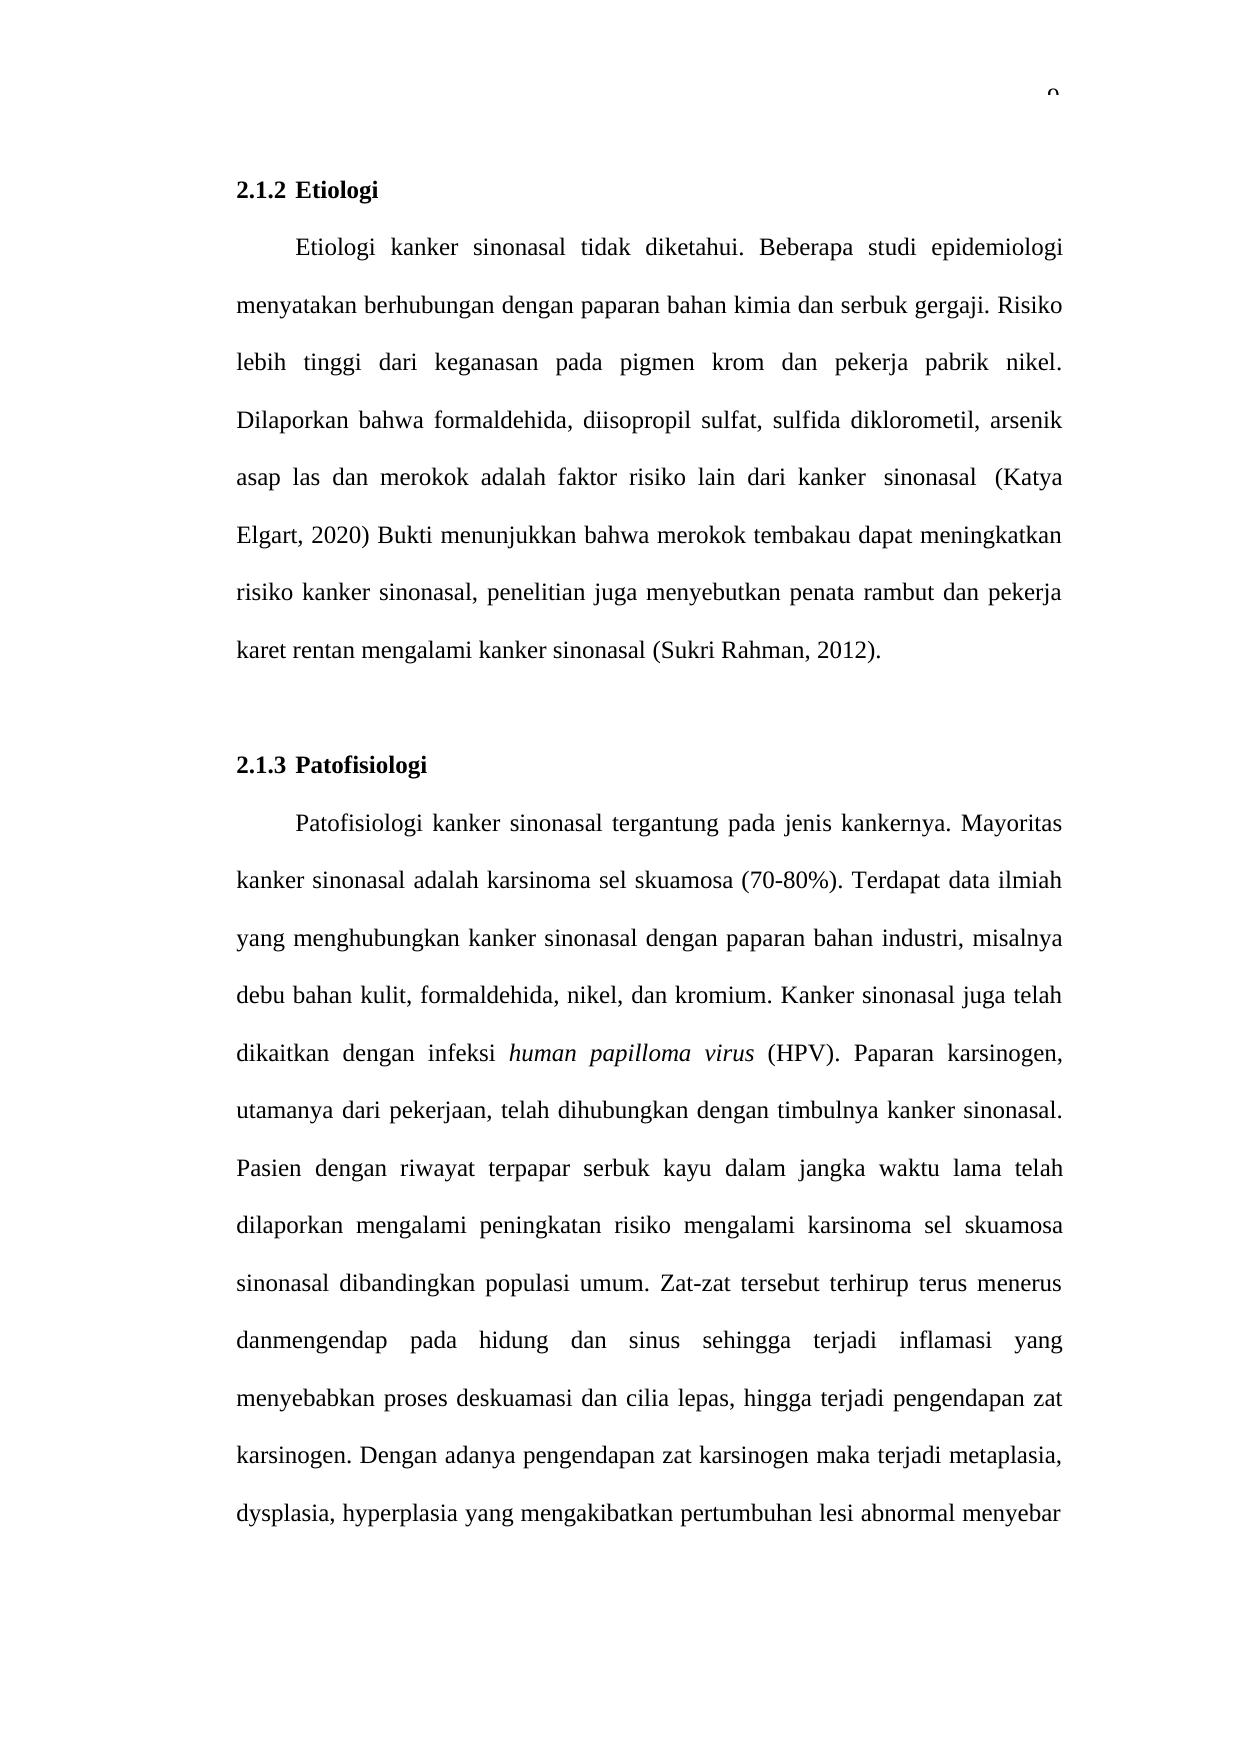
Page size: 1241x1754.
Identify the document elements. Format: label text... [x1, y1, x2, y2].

subtitle Etiologi [236, 176, 1098, 204]
subtitle Patofisiologi [236, 751, 1098, 779]
text Patofisiologi kanker sinonasal tergantung pada jenis kankernya. Mayoritas kanker sinonasal adalah karsinoma sel skuamosa (70-80%). Terdapat data ilmiah yang menghubungkan kanker sinonasal dengan paparan bahan industri, misalnya debu bahan kulit, formaldehida, nikel, dan kromium. Kanker sinonasal juga telah dikaitkan dengan infeksi human papilloma virus (HPV). Paparan karsinogen, utamanya dari pekerjaan, telah dihubungkan dengan timbulnya kanker sinonasal. Pasien dengan riwayat terpapar serbuk kayu dalam jangka waktu lama telah dilaporkan mengalami peningkatan risiko mengalami karsinoma sel skuamosa sinonasal dibandingkan populasi umum. Zat-zat tersebut terhirup terus menerus danmengendap pada hidung dan sinus sehingga terjadi inflamasi yang menyebabkan proses deskuamasi dan cilia lepas, hingga terjadi pengendapan zat karsinogen. Dengan adanya pengendapan zat karsinogen maka terjadi metaplasia, dysplasia, hyperplasia yang mengakibatkan pertumbuhan lesi abnormal menyebar [236, 808, 1063, 1526]
text Etiologi kanker sinonasal tidak diketahui. Beberapa studi epidemiologi menyatakan berhubungan dengan paparan bahan kimia dan serbuk gergaji. Risiko lebih tinggi dari keganasan pada pigmen krom dan pekerja pabrik nikel. Dilaporkan bahwa formaldehida, diisopropil sulfat, sulfida diklorometil, arsenik asap las dan merokok adalah faktor risiko lain dari kanker sinonasal (Katya Elgart, 2020) Bukti menunjukkan bahwa merokok tembakau dapat meningkatkan risiko kanker sinonasal, penelitian juga menyebutkan penata rambut dan pekerja karet rentan mengalami kanker sinonasal (Sukri Rahman, 2012). [236, 232, 1063, 664]
